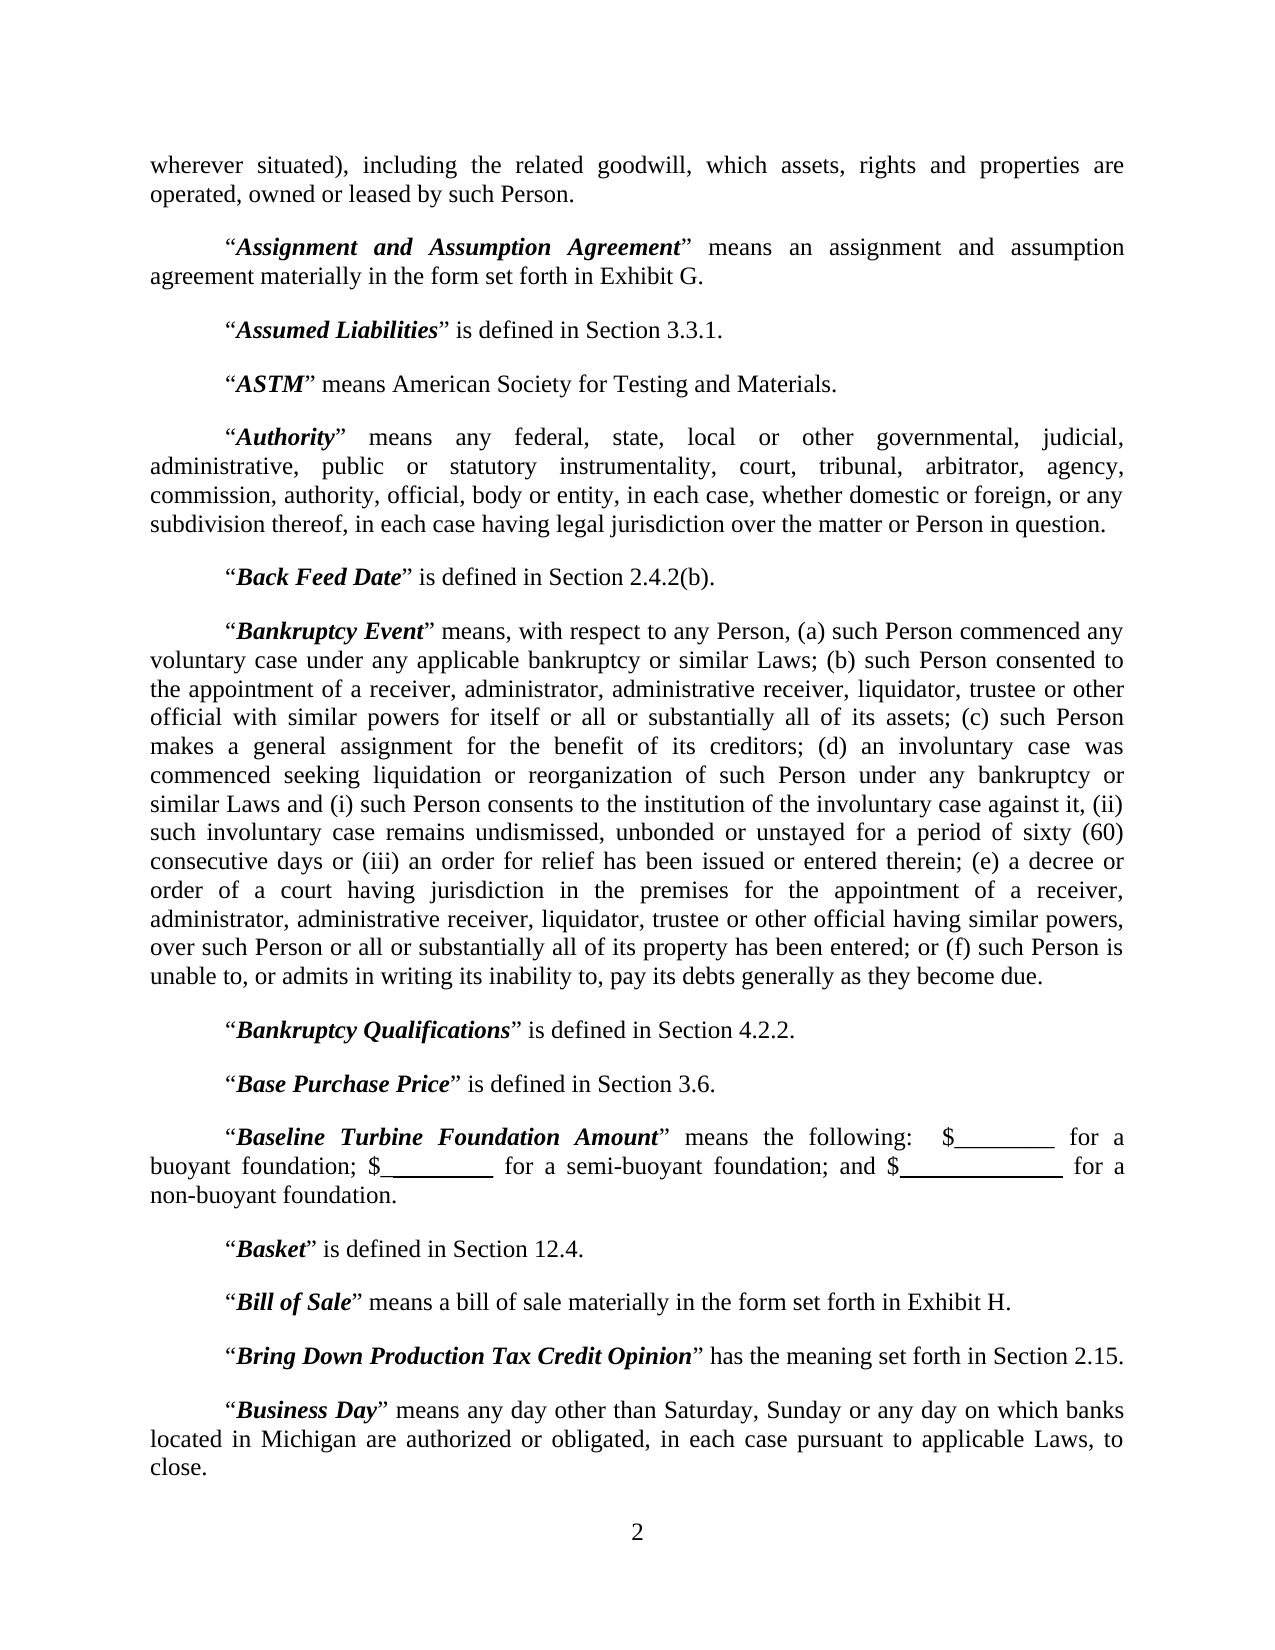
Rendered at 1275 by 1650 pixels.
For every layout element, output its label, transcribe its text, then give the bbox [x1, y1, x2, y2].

text “Assumed Liabilities” is defined in Section 3.3.1. [150, 315, 1125, 344]
text “Bankruptcy Qualifications” is defined in Section 4.2.2. [150, 1015, 1125, 1044]
text “Assignment and Assumption Agreement” means an assignment and assumption agreement materially in the form set forth in Exhibit G. [150, 232, 1125, 290]
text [150, 150, 1125, 207]
text “Bankruptcy Event” means, with respect to any Person, (a) such Person commenced any voluntary case under any applicable bankruptcy or similar Laws; (b) such Person consented to the appointment of a receiver, administrator, administrative receiver, liquidator, trustee or other official with similar powers for itself or all or substantially all of its assets; (c) such Person makes a general assignment for the benefit of its creditors; (d) an involuntary case was commenced seeking liquidation or reorganization of such Person under any bankruptcy or similar Laws and (i) such Person consents to the institution of the involuntary case against it, (ii) such involuntary case remains undismissed, unbonded or unstayed for a period of sixty (60) consecutive days or (iii) an order for relief has been issued or entered therein; (e) a decree or order of a court having jurisdiction in the premises for the appointment of a receiver, administrator, administrative receiver, liquidator, trustee or other official having similar powers, over such Person or all or substantially all of its property has been entered; or (f) such Person is unable to, or admits in writing its inability to, pay its debts generally as they become due. [150, 616, 1125, 990]
text “Basket” is defined in Section 12.4. [150, 1234, 1125, 1262]
text “Bill of Sale” means a bill of sale materially in the form set forth in Exhibit H. [150, 1287, 1125, 1316]
text “ASTM” means American Society for Testing and Materials. [150, 369, 1125, 397]
text “Bring Down Production Tax Credit Opinion” has the meaning set forth in Section 2.15. [150, 1341, 1125, 1370]
text “Business Day” means any day other than Saturday, Sunday or any day on which banks located in Michigan are authorized or obligated, in each case pursuant to applicable Laws, to close. [150, 1395, 1125, 1481]
text “Baseline Turbine Foundation Amount” means the following: $________ for a buoyant foundation; $_________ for a semi-buoyant foundation; and $_____________ for a non-buoyant foundation. [150, 1122, 1125, 1209]
text “Back Feed Date” is defined in Section 2.4.2(b). [150, 562, 1125, 591]
text “Base Purchase Price” is defined in Section 3.6. [150, 1069, 1125, 1097]
text “Authority” means any federal, state, local or other governmental, judicial, administrative, public or statutory instrumentality, court, tribunal, arbitrator, agency, commission, authority, official, body or entity, in each case, whether domestic or foreign, or any subdivision thereof, in each case having legal jurisdiction over the matter or Person in question. [150, 422, 1125, 537]
